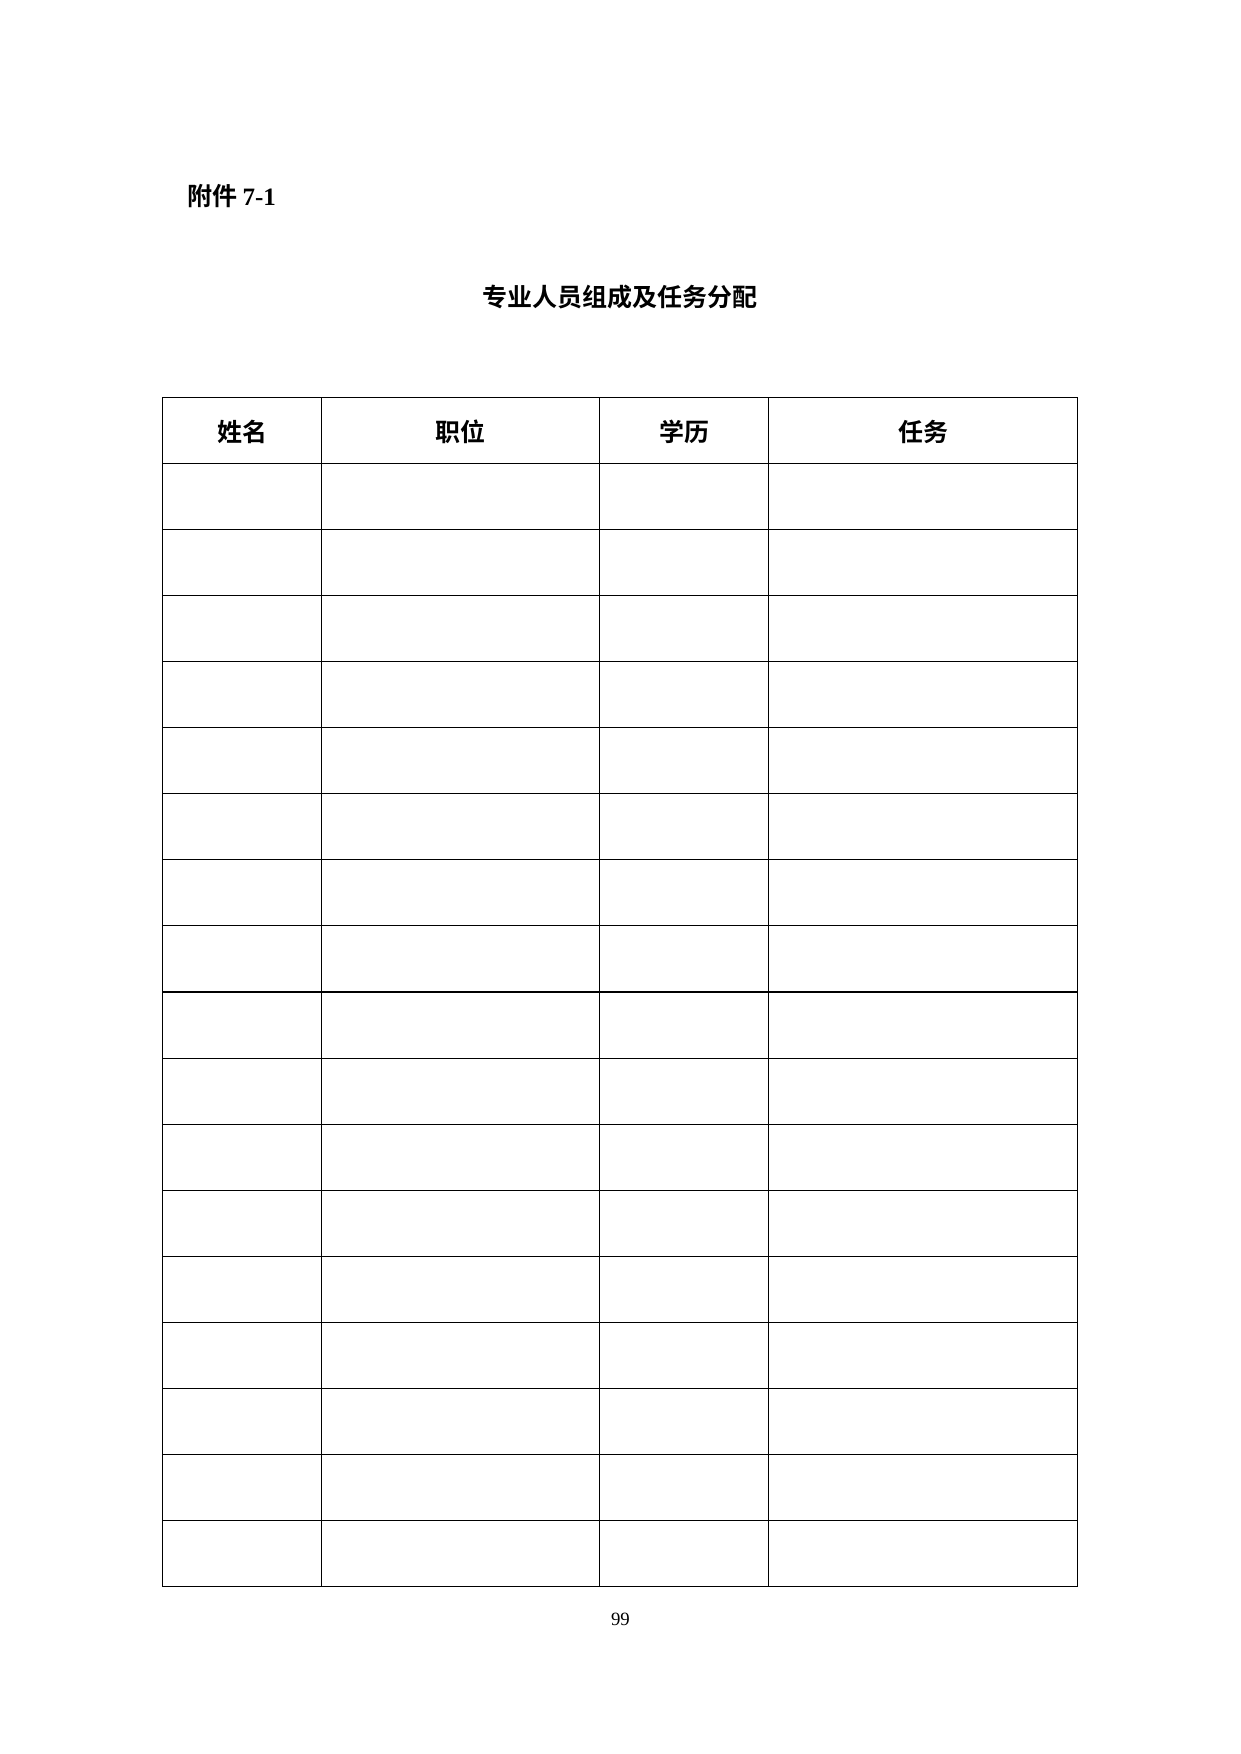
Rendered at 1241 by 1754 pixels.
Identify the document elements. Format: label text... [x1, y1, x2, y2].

table_cell [600, 662, 768, 727]
table_cell [600, 926, 768, 991]
table_cell [163, 1455, 321, 1520]
table_cell [769, 1389, 1077, 1454]
table_cell [600, 464, 768, 529]
table_cell [322, 1191, 599, 1256]
table_cell [769, 464, 1077, 529]
table_cell [322, 530, 599, 595]
table_cell [769, 1125, 1077, 1189]
table_cell [163, 596, 321, 661]
table_cell [769, 1521, 1077, 1586]
table_cell [600, 1257, 768, 1322]
table_cell [322, 1125, 599, 1189]
table_cell [322, 860, 599, 925]
table_cell [600, 728, 768, 793]
table_cell [600, 1521, 768, 1586]
table_cell [163, 794, 321, 859]
table_cell [322, 596, 599, 661]
table_cell [600, 1191, 768, 1256]
table_cell [769, 1191, 1077, 1256]
table_cell [769, 993, 1077, 1057]
table_cell [322, 728, 599, 793]
table_cell [322, 1323, 599, 1388]
table_cell [600, 596, 768, 661]
table_cell [769, 1323, 1077, 1388]
text 专业人员组成及任务分配 [187, 263, 1053, 328]
table_cell [322, 1257, 599, 1322]
table_cell [163, 464, 321, 529]
text 附件7-1 [187, 162, 1053, 227]
table_cell [769, 926, 1077, 991]
table_cell [600, 1389, 768, 1454]
table_header 职位 [322, 398, 599, 463]
table_cell [163, 860, 321, 925]
table_cell [322, 464, 599, 529]
table_cell [163, 530, 321, 595]
table_header 任务 [769, 398, 1077, 463]
table_header 学历 [600, 398, 768, 463]
table_cell [769, 794, 1077, 859]
table_cell [163, 728, 321, 793]
table_cell [600, 530, 768, 595]
table_cell [769, 530, 1077, 595]
table_cell [163, 1257, 321, 1322]
table_cell [322, 926, 599, 991]
table_cell [163, 926, 321, 991]
table_cell [163, 1059, 321, 1123]
table_cell [769, 728, 1077, 793]
table_cell [322, 993, 599, 1057]
table_cell [163, 1521, 321, 1586]
table_cell [769, 662, 1077, 727]
table_cell [163, 1323, 321, 1388]
table_cell [600, 1059, 768, 1123]
table_cell [322, 662, 599, 727]
table_cell [322, 1059, 599, 1123]
table_cell [163, 1125, 321, 1189]
table_header 姓名 [163, 398, 321, 463]
table_cell [769, 1257, 1077, 1322]
table_cell [769, 596, 1077, 661]
table_cell [769, 1059, 1077, 1123]
table_cell [600, 993, 768, 1057]
table_cell [163, 662, 321, 727]
table_cell [322, 794, 599, 859]
table_cell [322, 1455, 599, 1520]
table_cell [600, 1125, 768, 1189]
table_cell [322, 1389, 599, 1454]
table_cell [163, 1191, 321, 1256]
table_cell [163, 1389, 321, 1454]
table_cell [769, 1455, 1077, 1520]
table_cell [600, 1323, 768, 1388]
table_cell [163, 993, 321, 1057]
table_cell [600, 1455, 768, 1520]
table_cell [322, 1521, 599, 1586]
table_cell [769, 860, 1077, 925]
table_cell [600, 794, 768, 859]
table_cell [600, 860, 768, 925]
